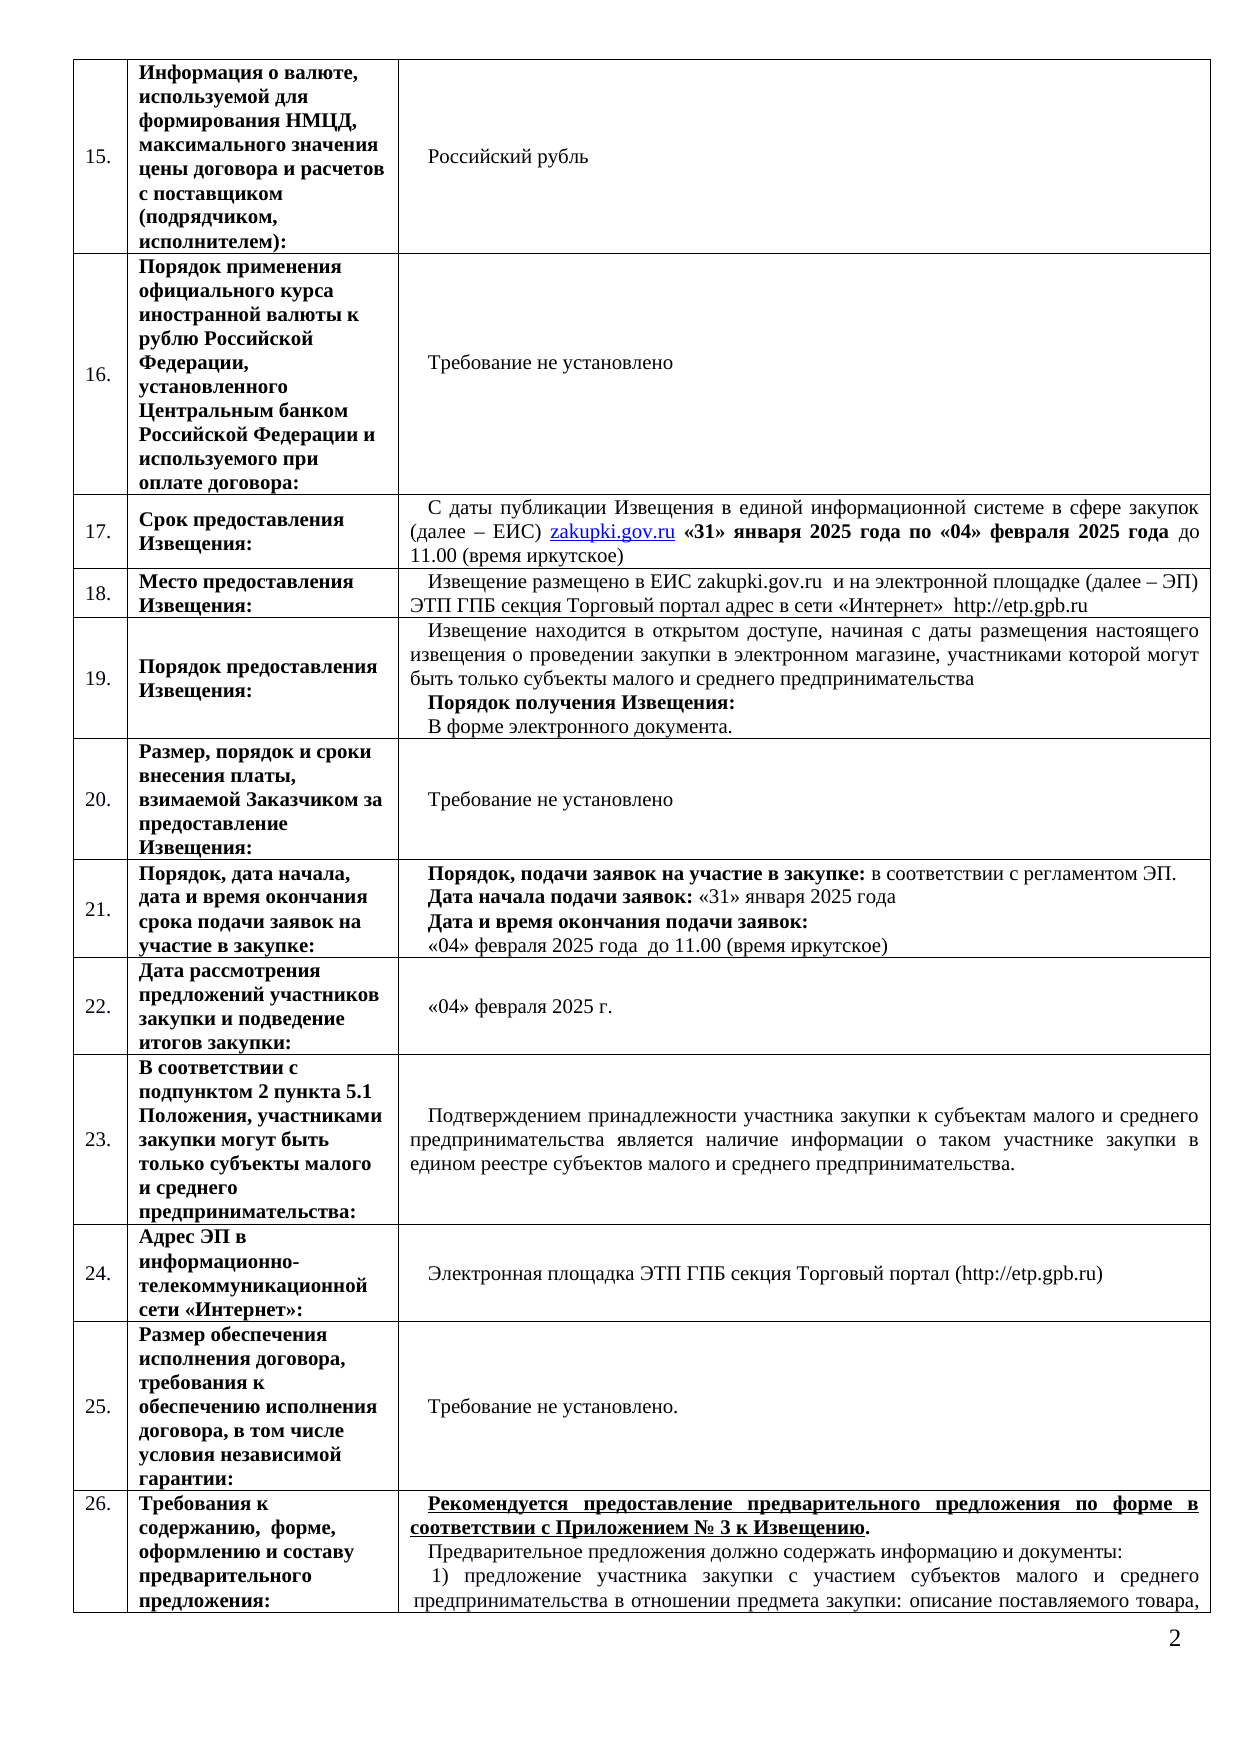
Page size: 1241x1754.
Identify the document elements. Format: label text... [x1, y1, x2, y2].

table_cell Извещение находится в открытом доступе, начиная с даты размещения настоящего извещения о проведении закупки в электронном магазине, участниками которой могут быть только субъекты малого и среднего предпринимательства Порядок получения Извещения: В форме электронного документа. [399, 618, 1210, 738]
table_cell Размер, порядок и сроки внесения платы, взимаемой Заказчиком за предоставление Извещения: [128, 739, 398, 859]
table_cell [128, 1491, 398, 1612]
table_cell [74, 860, 127, 957]
table_cell [74, 60, 127, 253]
table_cell С даты публикации Извещения в единой информационной системе в сфере закупок (далее – ЕИС) zakupki.gov.ru «31» января 2025 года по «04» февраля 2025 года до 11.00 (время иркутское) [399, 495, 1210, 567]
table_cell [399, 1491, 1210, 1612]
table_cell [74, 1322, 127, 1490]
table_cell Российский рубль [399, 60, 1210, 253]
table_cell Требование не установлено [399, 739, 1210, 859]
table_cell Информация о валюте, используемой для формирования НМЦД, максимального значения цены договора и расчетов с поставщиком (подрядчиком, исполнителем): [128, 60, 398, 253]
table_cell Извещение размещено в ЕИС zakupki.gov.ru и на электронной площадке (далее – ЭП) ЭТП ГПБ секция Торговый портал адрес в сети «Интернет» http://etp.gpb.ru [399, 569, 1210, 617]
table_cell [74, 569, 127, 617]
table_cell [74, 1055, 127, 1223]
table_cell Дата рассмотрения предложений участников закупки и подведение итогов закупки: [128, 958, 398, 1054]
table_cell Срок предоставления Извещения: [128, 495, 398, 567]
table_cell [74, 495, 127, 567]
table_cell [74, 618, 127, 738]
table_cell [74, 254, 127, 494]
table_cell Требование не установлено. [399, 1322, 1210, 1490]
table_cell Порядок, подачи заявок на участие в закупке: в соответствии с регламентом ЭП. Дата начала подачи заявок: «31» января 2025 года Дата и время окончания подачи заявок: «04» февраля 2025 года до 11.00 (время иркутское) [399, 860, 1210, 957]
table_cell Требование не установлено [399, 254, 1210, 494]
table_cell Размер обеспечения исполнения договора, требования к обеспечению исполнения договора, в том числе условия независимой гарантии: [128, 1322, 398, 1490]
table_cell Порядок, дата начала, дата и время окончания срока подачи заявок на участие в закупке: [128, 860, 398, 957]
table_cell «04» февраля 2025 г. [399, 958, 1210, 1054]
table_cell Порядок применения официального курса иностранной валюты к рублю Российской Федерации, установленного Центральным банком Российской Федерации и используемого при оплате договора: [128, 254, 398, 494]
table_cell Место предоставления Извещения: [128, 569, 398, 617]
table_cell [74, 1225, 127, 1321]
table_cell В соответствии с подпунктом 2 пункта 5.1 Положения, участниками закупки могут быть только субъекты малого и среднего предпринимательства: [128, 1055, 398, 1223]
table_cell Электронная площадка ЭТП ГПБ секция Торговый портал (http://etp.gpb.ru) [399, 1225, 1210, 1321]
table_cell Адрес ЭП в информационно-телекоммуникационной сети «Интернет»: [128, 1225, 398, 1321]
table_cell [74, 958, 127, 1054]
table_cell Порядок предоставления Извещения: [128, 618, 398, 738]
table_cell Подтверждением принадлежности участника закупки к субъектам малого и среднего предпринимательства является наличие информации о таком участнике закупки в едином реестре субъектов малого и среднего предпринимательства. [399, 1055, 1210, 1223]
table_cell [74, 739, 127, 859]
table_cell [74, 1491, 127, 1612]
